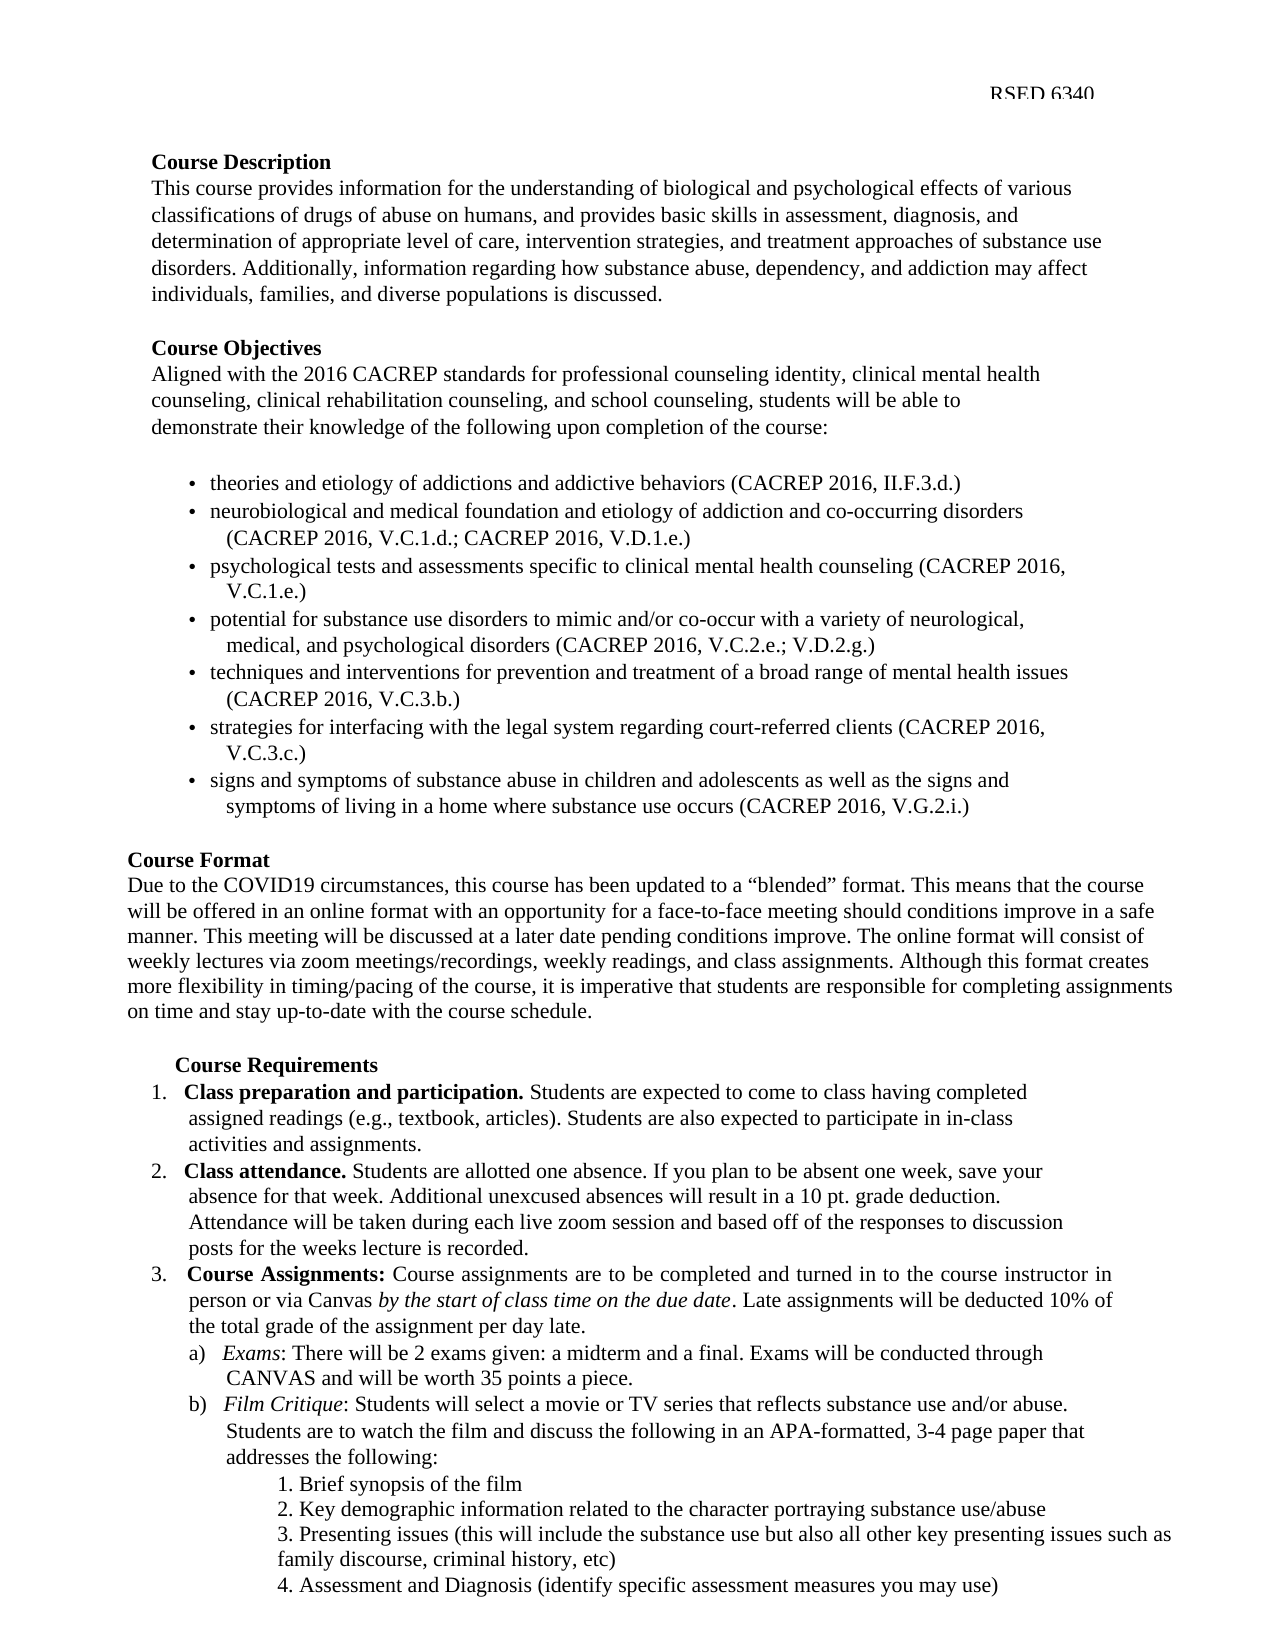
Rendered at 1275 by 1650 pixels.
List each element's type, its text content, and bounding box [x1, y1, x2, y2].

text Course Format [127, 847, 1181, 872]
list psychological tests and assessments specific to clinical mental health counseling (CACREP 2016, V.C.1.e.) [188, 553, 1124, 603]
list techniques and interventions for prevention and treatment of a broad range of mental health issues (CACREP 2016, V.C.3.b.) [188, 659, 1126, 711]
text a) Exams: There will be 2 exams given: a midterm and a final. Exams will be conducted through CANVAS and will be worth 35 points a piece. [188, 1339, 1119, 1390]
text 3. Course Assignments: Course assignments are to be completed and turned in to the course instructor in person or via Canvas by the start of class time on the due date. Late assignments will be deducted 10% of the total grade of the assignment per day late. [151, 1261, 1113, 1338]
subtitle Course Objectives [151, 334, 1181, 360]
text 3. Presenting issues (this will include the substance use but also all other key presenting issues such as family discourse, criminal history, etc) [277, 1521, 1181, 1572]
list neurobiological and medical foundation and etiology of addiction and co-occurring disorders (CACREP 2016, V.C.1.d.; CACREP 2016, V.D.1.e.) [188, 498, 1079, 550]
text Aligned with the 2016 CACREP standards for professional counseling identity, clinical mental health counseling, clinical rehabilitation counseling, and school counseling, students will be able to demonstrate their knowledge of the following upon completion of the course: [151, 361, 1073, 439]
text b) Film Critique: Students will select a movie or TV series that reflects substance use and/or abuse. Students are to watch the film and discuss the following in an APA-formatted, 3-4 page paper that addresses the following: [188, 1391, 1123, 1469]
subtitle Course Requirements [151, 1052, 1181, 1078]
text 2. Class attendance. Students are allotted one absence. If you plan to be absent one week, save your absence for that week. Additional unexcused absences will result in a 10 pt. grade deduction. Attendance will be taken during each live zoom session and based off of the responses to discussion posts for the weeks lecture is recorded. [151, 1158, 1089, 1260]
text This course provides information for the understanding of biological and psychological effects of various classifications of drugs of abuse on humans, and provides basic skills in assessment, diagnosis, and determination of appropriate level of care, intervention strategies, and treatment approaches of substance use disorders. Additionally, information regarding how substance abuse, dependency, and addiction may affect individuals, families, and diverse populations is discussed. [151, 175, 1123, 306]
text 4. Assessment and Diagnosis (identify specific assessment measures you may use) [202, 1572, 1181, 1597]
text Due to the COVID19 circumstances, this course has been updated to a “blended” format. This means that the course will be offered in an online format with an opportunity for a face-to-face meeting should conditions improve in a safe manner. This meeting will be discussed at a later date pending conditions improve. The online format will consist of weekly lectures via zoom meetings/recordings, weekly readings, and class assignments. Although this format creates more flexibility in timing/pacing of the course, it is imperative that students are responsible for completing assignments on time and stay up-to-date with the course schedule. [127, 872, 1181, 1024]
list potential for substance use disorders to mimic and/or co-occur with a variety of neurological, medical, and psychological disorders (CACREP 2016, V.C.2.e.; V.D.2.g.) [188, 606, 1080, 657]
text 2. Key demographic information related to the character portraying substance use/abuse [202, 1496, 1181, 1521]
list theories and etiology of addictions and addictive behaviors (CACREP 2016, II.F.3.d.) [188, 470, 1181, 496]
list signs and symptoms of substance abuse in children and adolescents as well as the signs and symptoms of living in a home where substance use occurs (CACREP 2016, V.G.2.i.) [188, 767, 1064, 818]
text 1. Class preparation and participation. Students are expected to come to class having completed assigned readings (e.g., textbook, articles). Students are also expected to participate in in-class activities and assignments. [151, 1079, 1073, 1156]
text 1. Brief synopsis of the film [202, 1471, 1181, 1496]
subtitle Course Description [151, 149, 1181, 174]
list strategies for interfacing with the legal system regarding court-referred clients (CACREP 2016, V.C.3.c.) [188, 714, 1102, 765]
